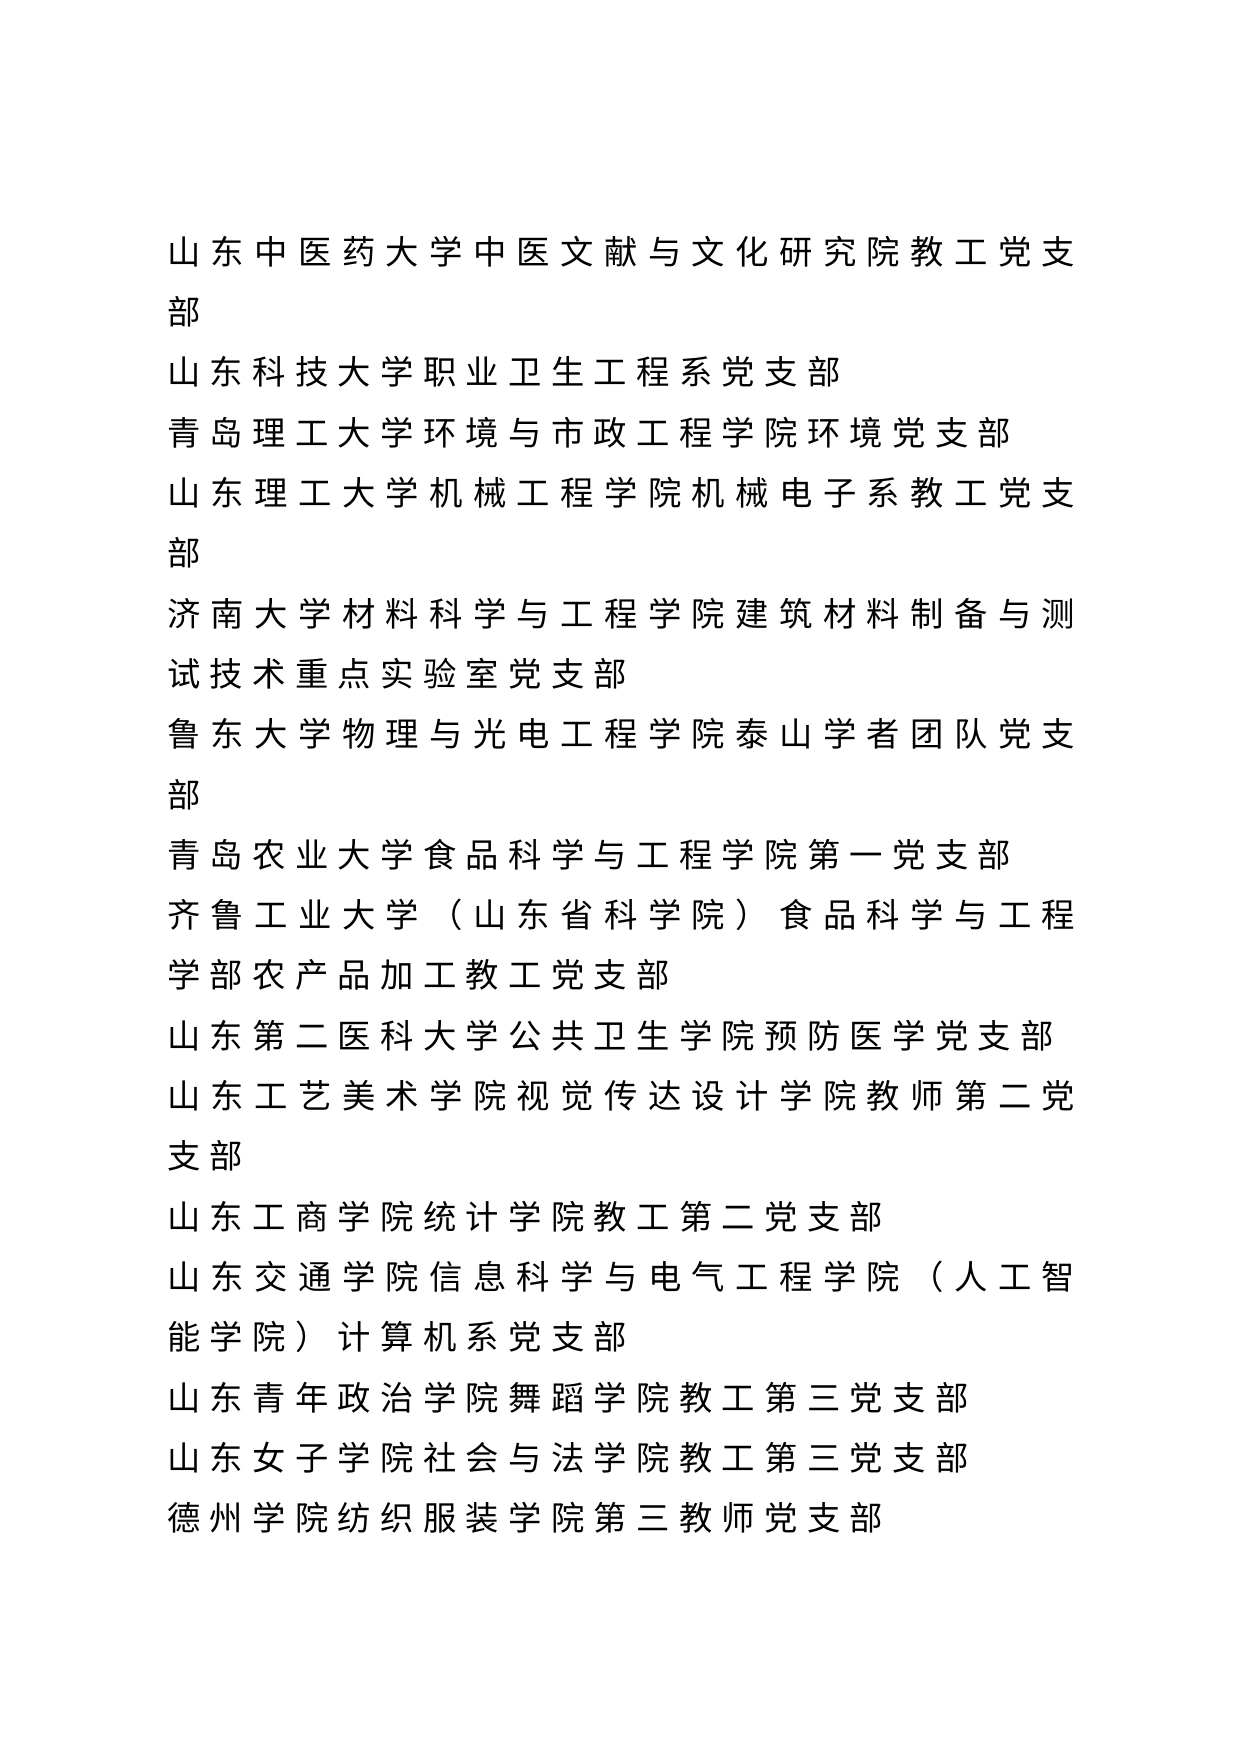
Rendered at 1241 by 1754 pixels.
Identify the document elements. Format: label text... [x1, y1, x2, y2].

text 山东女子学院社会与法学院教工第三党支部 [167, 1426, 1085, 1486]
text 山东第二医科大学公共卫生学院预防医学党支部 [167, 1003, 1085, 1064]
text 山东工商学院统计学院教工第二党支部 [167, 1184, 1085, 1245]
text 山东交通学院信息科学与电气工程学院（人工智能学院）计算机系党支部 [167, 1245, 1085, 1365]
text 山东青年政治学院舞蹈学院教工第三党支部 [167, 1365, 1085, 1426]
text 山东中医药大学中医文献与文化研究院教工党支部 [167, 219, 1085, 340]
text 鲁东大学物理与光电工程学院泰山学者团队党支部 [167, 702, 1085, 823]
text 德州学院纺织服装学院第三教师党支部 [167, 1486, 1085, 1546]
text 山东理工大学机械工程学院机械电子系教工党支部 [167, 461, 1085, 581]
text 齐鲁工业大学（山东省科学院）食品科学与工程学部农产品加工教工党支部 [167, 883, 1085, 1003]
text 济南大学材料科学与工程学院建筑材料制备与测试技术重点实验室党支部 [167, 581, 1085, 702]
text 山东工艺美术学院视觉传达设计学院教师第二党支部 [167, 1064, 1085, 1184]
text 青岛农业大学食品科学与工程学院第一党支部 [167, 823, 1085, 883]
text 山东科技大学职业卫生工程系党支部 [167, 340, 1085, 400]
text 青岛理工大学环境与市政工程学院环境党支部 [167, 400, 1085, 461]
